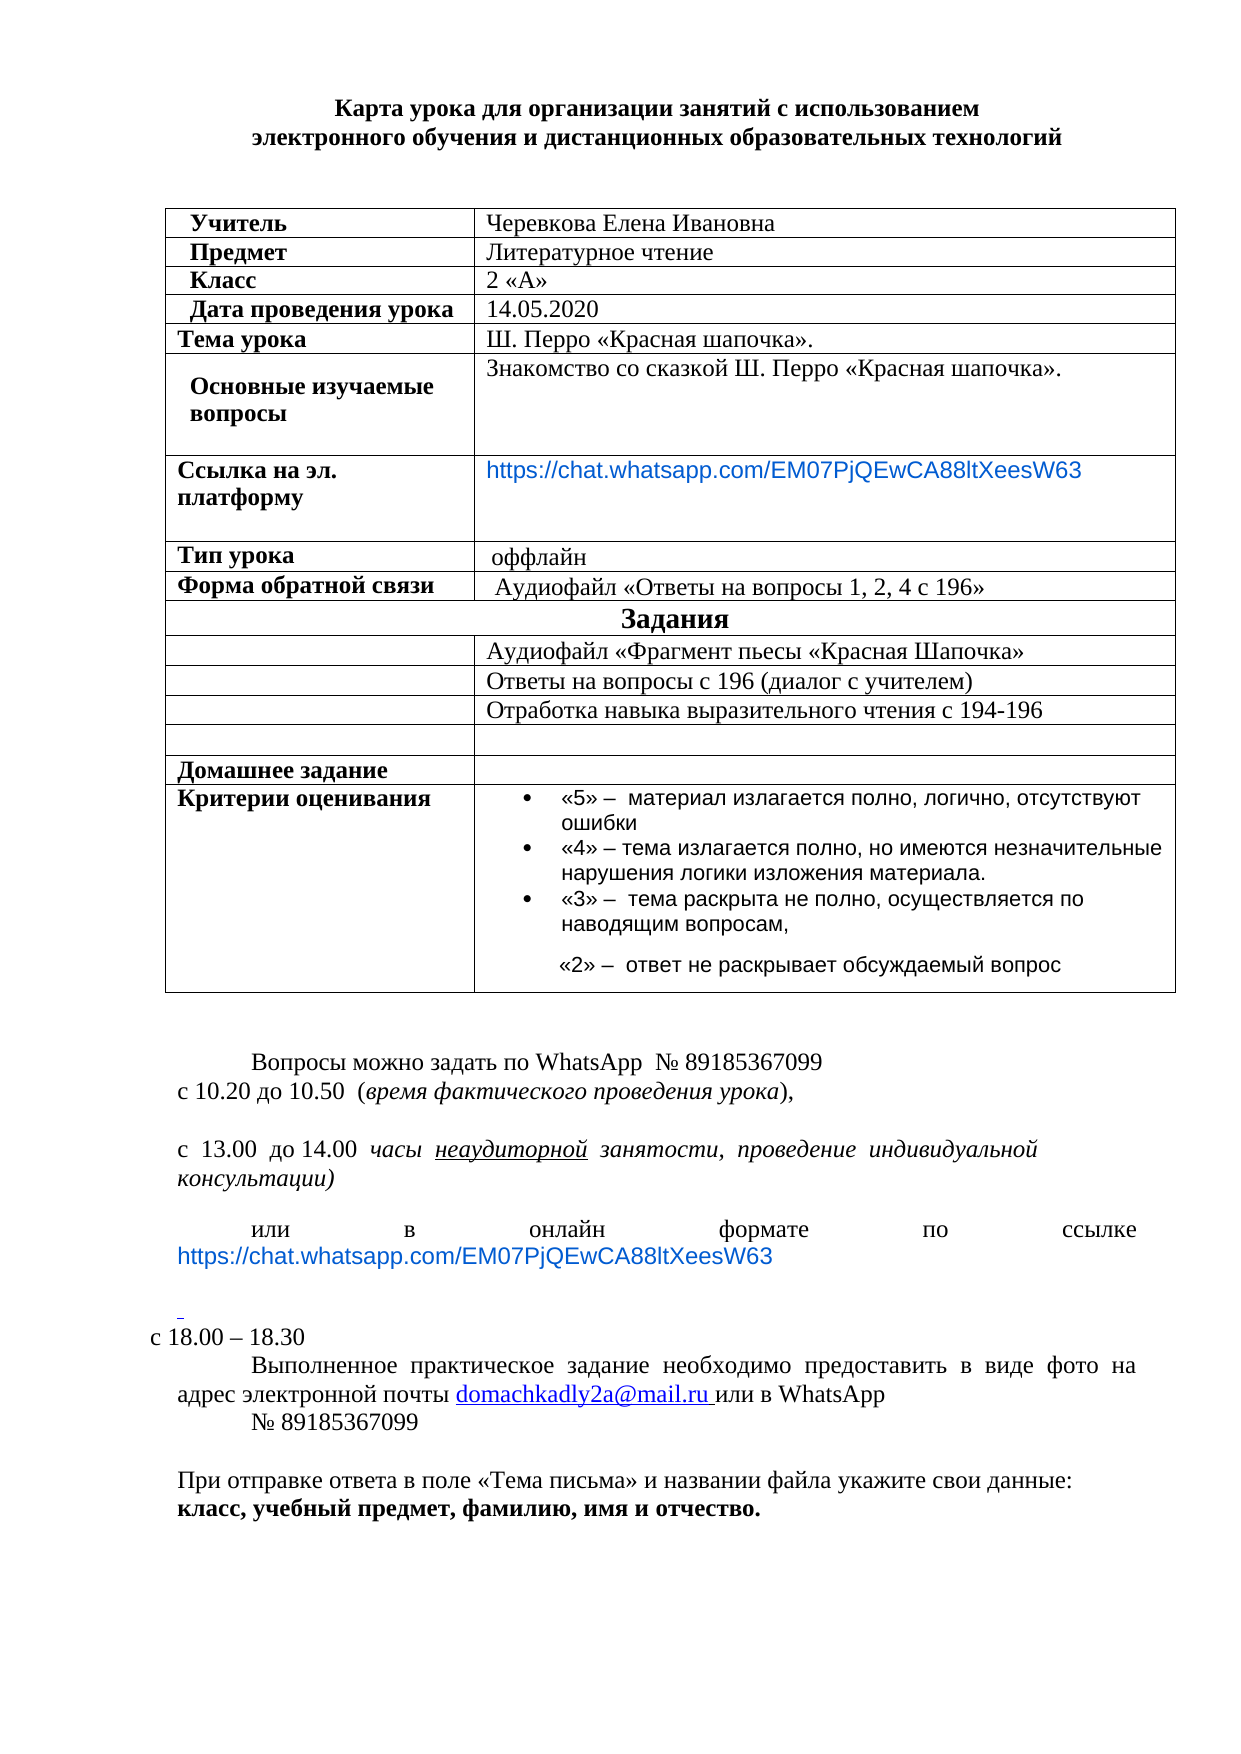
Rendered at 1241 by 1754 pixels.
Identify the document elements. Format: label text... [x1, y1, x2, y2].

text или в онлайн формате по ссылке [177, 1216, 1137, 1321]
text с 10.20 до 10.50 (время фактического проведения урока), [177, 1076, 1150, 1105]
text № 89185367099 [177, 1408, 1137, 1436]
text электронного обучения и дистанционных образовательных технологий [150, 122, 1164, 151]
text Выполненное практическое задание необходимо предоставить в виде фото на адрес электронной почты domachkadly2a@mail.ru или в WhatsApp [177, 1351, 1137, 1408]
table_cell Ш. Перро «Красная шапочка». [475, 324, 1175, 352]
table_cell [475, 725, 1175, 755]
table_cell Дата проведения урока [166, 295, 474, 323]
table_cell Знакомство со сказкой Ш. Перро «Красная шапочка». [475, 354, 1175, 455]
table_cell оффлайн [475, 542, 1175, 571]
table_cell Аудиофайл «Ответы на вопросы 1, 2, 4 с 196» [475, 572, 1175, 600]
table_cell [166, 696, 474, 724]
table_cell Предмет [166, 238, 474, 266]
table_cell Класс [166, 267, 474, 294]
table_cell Домашнее задание [166, 756, 474, 783]
table_header Черевкова Елена Ивановна [475, 209, 1175, 237]
text Карта урока для организации занятий с использованием [150, 93, 1164, 122]
table_cell Аудиофайл «Фрагмент пьесы «Красная Шапочка» [475, 636, 1175, 665]
table_cell Ссылка на эл. платформу [166, 456, 474, 541]
table_cell 14.05.2020 [475, 295, 1175, 323]
table_cell Литературное чтение [475, 238, 1175, 266]
text с 18.00 – 18.30 [150, 1321, 1150, 1351]
table_cell [475, 756, 1175, 783]
table_cell Тема урока [166, 324, 474, 352]
table_cell Отработка навыка выразительного чтения с 194-196 [475, 696, 1175, 724]
table_cell [166, 636, 474, 665]
table_cell Тип урока [166, 542, 474, 571]
table_cell Основные изучаемые вопросы [166, 354, 474, 455]
table_cell Задания [166, 601, 1175, 635]
table_cell https://chat.whatsapp.com/EM07PjQEwCA88ltXeesW63 [475, 456, 1175, 541]
text Вопросы можно задать по WhatsApp № 89185367099 [177, 1048, 1137, 1076]
table_cell [166, 666, 474, 694]
table_cell «5» – материал излагается полно, логично, отсутствуют ошибки «4» – тема излагается полно, но имеются незначительные нарушения логики изложения материала. «3» – тема раскрыта не полно, осуществляется по наводящим вопросам, «2» – ответ не раскрывает обсуждаемый вопрос [475, 785, 1175, 992]
text При отправке ответа в поле «Тема письма» и названии файла укажите свои данные: класс, учебный предмет, фамилию, имя и отчество. [177, 1466, 1137, 1522]
table_cell 2 «А» [475, 267, 1175, 294]
table_cell [166, 725, 474, 755]
table_cell Форма обратной связи [166, 572, 474, 600]
text с 13.00 до 14.00 часы неаудиторной занятости, проведение индивидуальной [177, 1134, 1150, 1163]
table_cell Критерии оценивания [166, 785, 474, 992]
table_header Учитель [166, 209, 474, 237]
table_cell Ответы на вопросы с 196 (диалог с учителем) [475, 666, 1175, 694]
text консультации) [177, 1163, 1150, 1191]
